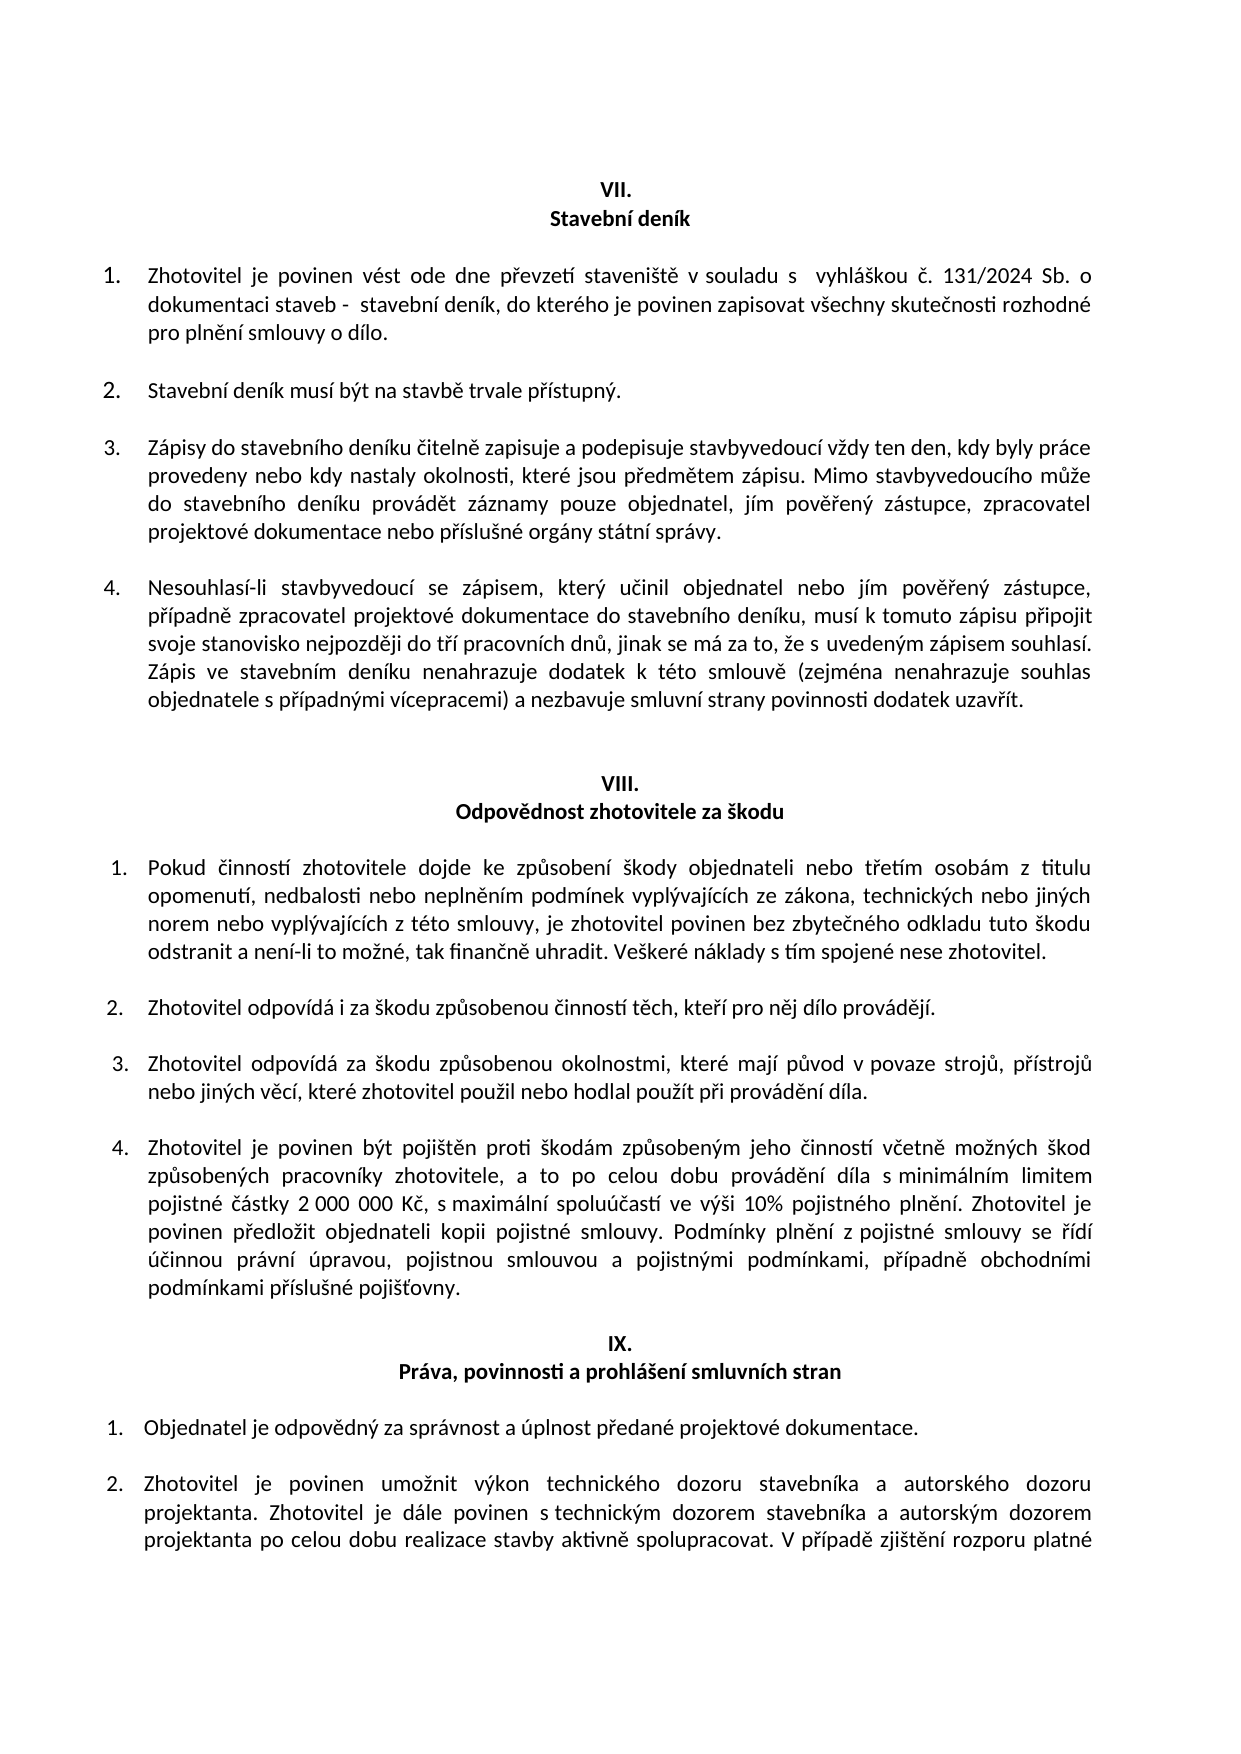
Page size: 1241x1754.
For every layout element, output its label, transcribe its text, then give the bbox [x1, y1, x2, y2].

text VII. [140, 176, 1093, 204]
text Práva, povinnosti a prohlášení smluvních stran [148, 1357, 1093, 1386]
text IX. [148, 1329, 1093, 1357]
text Odpovědnost zhotovitele za škodu [148, 797, 1093, 825]
list Zhotovitel je povinen vést ode dne převzetí staveniště v souladu s vyhláškou č. 131/2024 Sb. o dokumentaci staveb - stavební deník, do kterého je povinen zapisovat všechny skutečnosti rozhodné pro plnění smlouvy o dílo. [102, 260, 1093, 346]
text Stavební deník [148, 204, 1093, 232]
list Stavební deník musí být na stavbě trvale přístupný. [102, 374, 1093, 405]
list Objednatel je odpovědný za správnost a úplnost předané projektové dokumentace. [106, 1413, 1093, 1442]
text 3. Zhotovitel odpovídá za škodu způsobenou okolnostmi, které mají původ v povaze strojů, přístrojů nebo jiných věcí, které zhotovitel použil nebo hodlal použít při provádění díla. [112, 1049, 1093, 1105]
text 4. Nesouhlasí-li stavbyvedoucí se zápisem, který učinil objednatel nebo jím pověřený zástupce, případně zpracovatel projektové dokumentace do stavebního deníku, musí k tomuto zápisu připojit svoje stanovisko nejpozději do tří pracovních dnů, jinak se má za to, že s uvedeným zápisem souhlasí. Zápis ve stavebním deníku nenahrazuje dodatek k této smlouvě (zejména nenahrazuje souhlas objednatele s případnými vícepracemi) a nezbavuje smluvní strany povinnosti dodatek uzavřít. [103, 573, 1093, 713]
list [106, 1469, 1093, 1554]
text 2. Zhotovitel odpovídá i za škodu způsobenou činností těch, kteří pro něj dílo provádějí. [106, 993, 1093, 1021]
text VIII. [148, 769, 1093, 797]
text 3. Zápisy do stavebního deníku čitelně zapisuje a podepisuje stavbyvedoucí vždy ten den, kdy byly práce provedeny nebo kdy nastaly okolnosti, které jsou předmětem zápisu. Mimo stavbyvedoucího může do stavebního deníku provádět záznamy pouze objednatel, jím pověřený zástupce, zpracovatel projektové dokumentace nebo příslušné orgány státní správy. [103, 433, 1093, 545]
text 4. Zhotovitel je povinen být pojištěn proti škodám způsobeným jeho činností včetně možných škod způsobených pracovníky zhotovitele, a to po celou dobu provádění díla s minimálním limitem pojistné částky 2 000 000 Kč, s maximální spoluúčastí ve výši 10% pojistného plnění. Zhotovitel je povinen předložit objednateli kopii pojistné smlouvy. Podmínky plnění z pojistné smlouvy se řídí účinnou právní úpravou, pojistnou smlouvou a pojistnými podmínkami, případně obchodními podmínkami příslušné pojišťovny. [112, 1133, 1093, 1301]
list Pokud činností zhotovitele dojde ke způsobení škody objednateli nebo třetím osobám z titulu opomenutí, nedbalosti nebo neplněním podmínek vyplývajících ze zákona, technických nebo jiných norem nebo vyplývajících z této smlouvy, je zhotovitel povinen bez zbytečného odkladu tuto škodu odstranit a není-li to možné, tak finančně uhradit. Veškeré náklady s tím spojené nese zhotovitel. [110, 853, 1093, 965]
